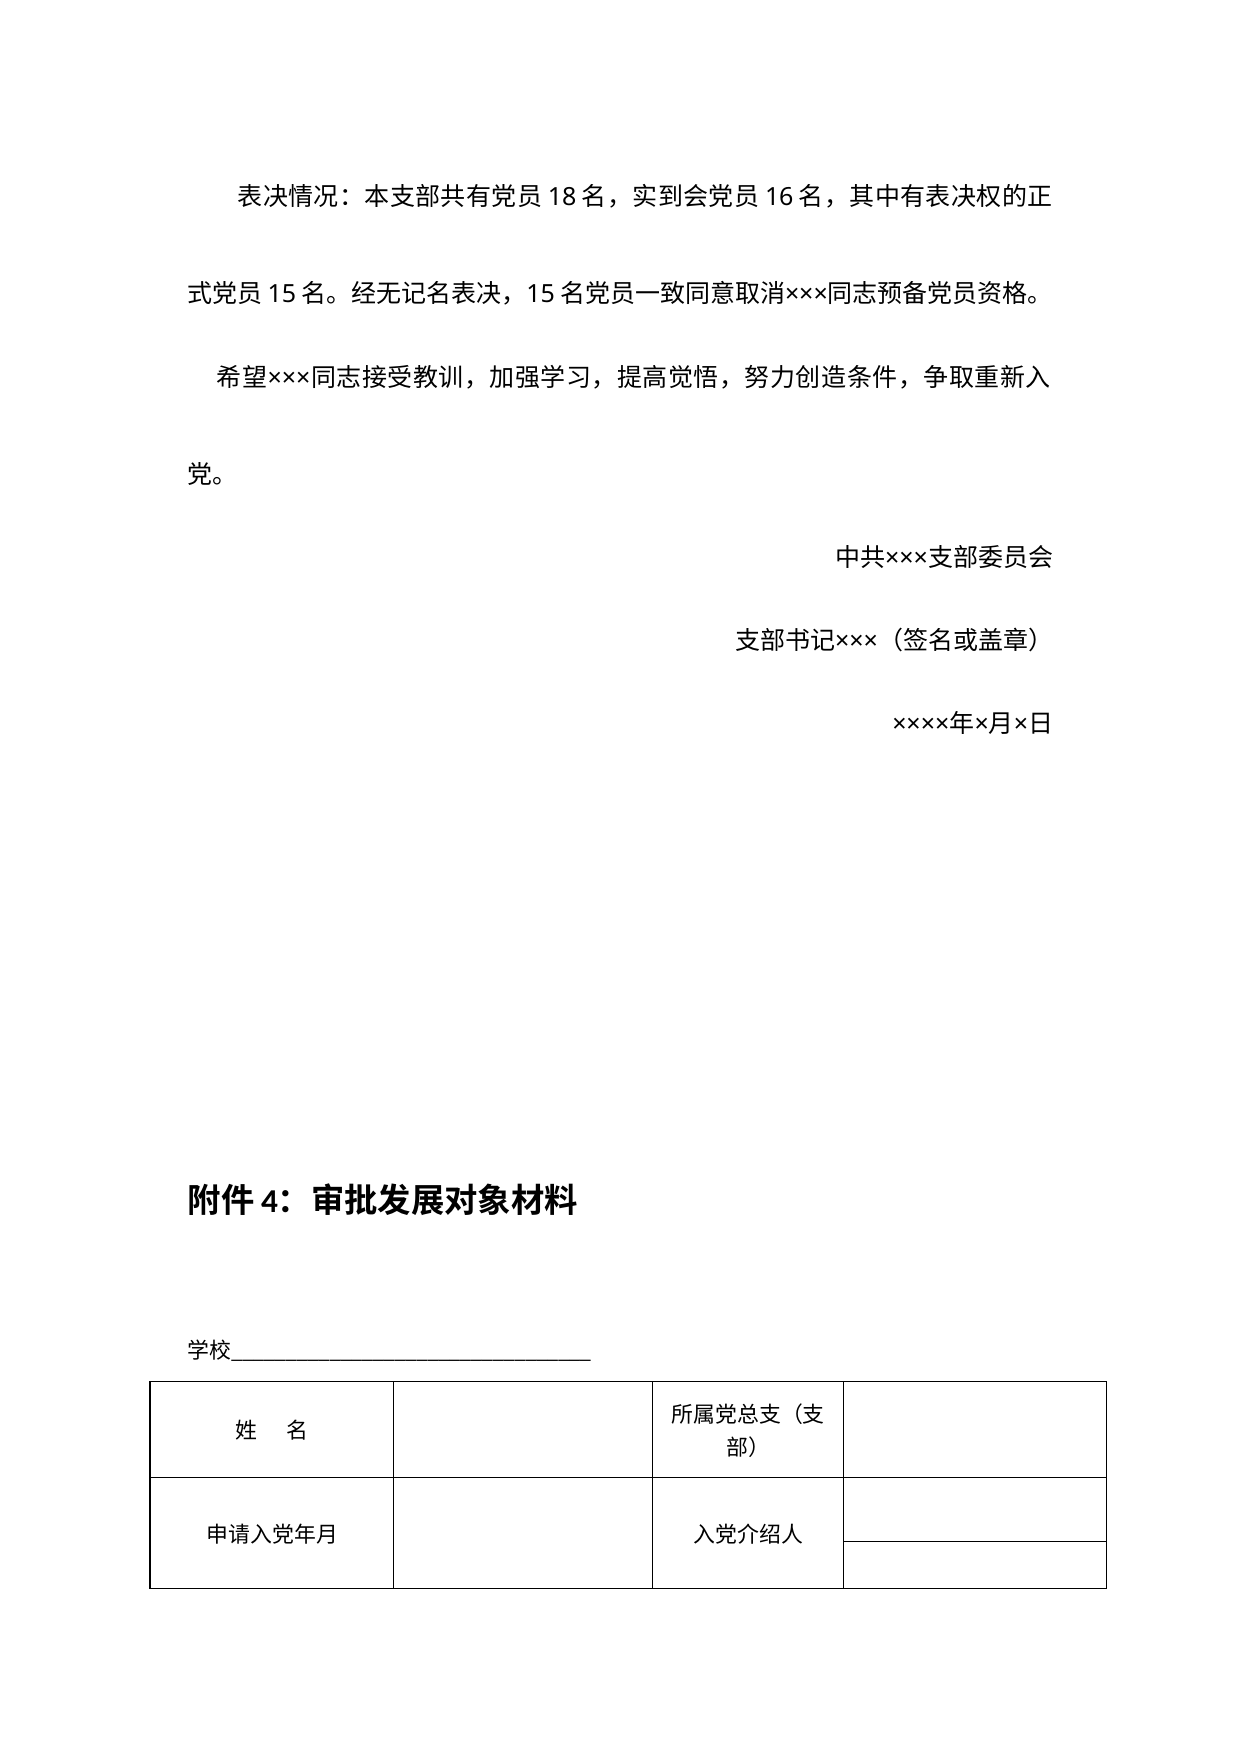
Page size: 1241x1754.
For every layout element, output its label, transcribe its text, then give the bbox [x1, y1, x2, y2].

text 支部书记×××（签名或盖章） [187, 606, 1053, 671]
subtitle 附件4：审批发展对象材料 [187, 1166, 1053, 1231]
text 表决情况：本支部共有党员18名，实到会党员16名，其中有表决权的正式党员15名。经无记名表决，15名党员一致同意取消×××同志预备党员资格。 [187, 162, 1053, 324]
table_header 姓 名 [151, 1382, 393, 1477]
table_cell [844, 1478, 1106, 1541]
table_header [844, 1382, 1106, 1477]
text ××××年×月×日 [187, 689, 1053, 754]
table_header 所属党总支（支部） [653, 1382, 843, 1477]
table_cell 申请入党年月 [151, 1478, 393, 1588]
table_cell [394, 1478, 652, 1588]
table_cell [844, 1542, 1106, 1588]
table_cell 入党介绍人 [653, 1478, 843, 1588]
text 希望×××同志接受教训，加强学习，提高觉悟，努力创造条件，争取重新入党。 [187, 343, 1053, 505]
table_header [394, 1382, 652, 1477]
text 学校_________________________________ [187, 1333, 1053, 1365]
text 中共×××支部委员会 [187, 523, 1053, 588]
